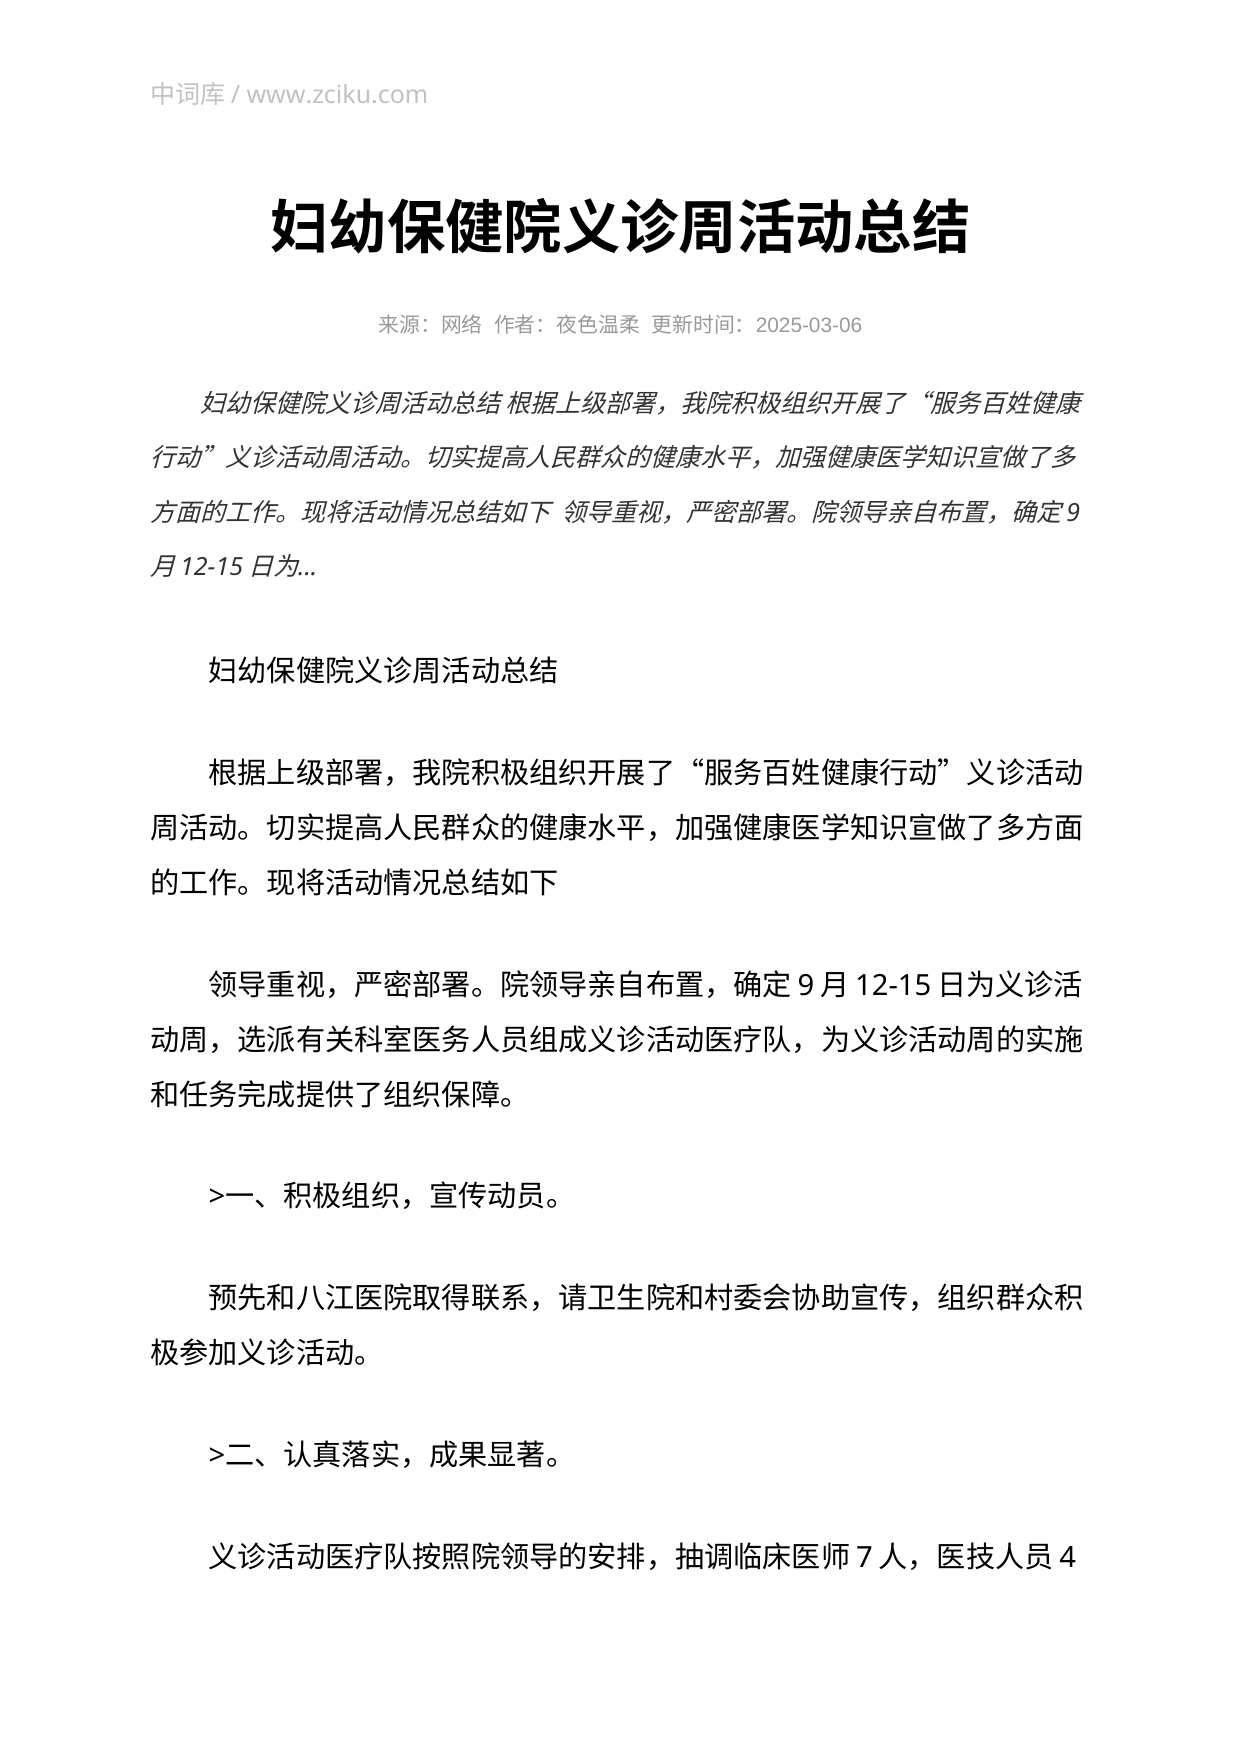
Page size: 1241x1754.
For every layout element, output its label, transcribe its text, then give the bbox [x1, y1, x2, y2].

text 妇幼保健院义诊周活动总结 [150, 648, 1090, 690]
text 预先和八江医院取得联系，请卫生院和村委会协助宣传，组织群众积极参加义诊活动。 [150, 1275, 1090, 1372]
subtitle 妇幼保健院义诊周活动总结 [150, 181, 1090, 266]
text 妇幼保健院义诊周活动总结 根据上级部署，我院积极组织开展了“服务百姓健康行动”义诊活动周活动。切实提高人民群众的健康水平，加强健康医学知识宣做了多方面的工作。现将活动情况总结如下 领导重视，严密部署。院领导亲自布置，确定9月12-15日为... [150, 383, 1090, 583]
text 来源：网络 作者：夜色温柔 更新时间：2025-03-06 [150, 313, 1090, 337]
text >一、积极组织，宣传动员。 [150, 1173, 1090, 1215]
text >二、认真落实，成果显著。 [150, 1431, 1090, 1474]
text 根据上级部署，我院积极组织开展了“服务百姓健康行动”义诊活动周活动。切实提高人民群众的健康水平，加强健康医学知识宣做了多方面的工作。现将活动情况总结如下 [150, 749, 1090, 902]
text 领导重视，严密部署。院领导亲自布置，确定9月12-15日为义诊活动周，选派有关科室医务人员组成义诊活动医疗队，为义诊活动周的实施和任务完成提供了组织保障。 [150, 961, 1090, 1113]
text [150, 1533, 1090, 1576]
